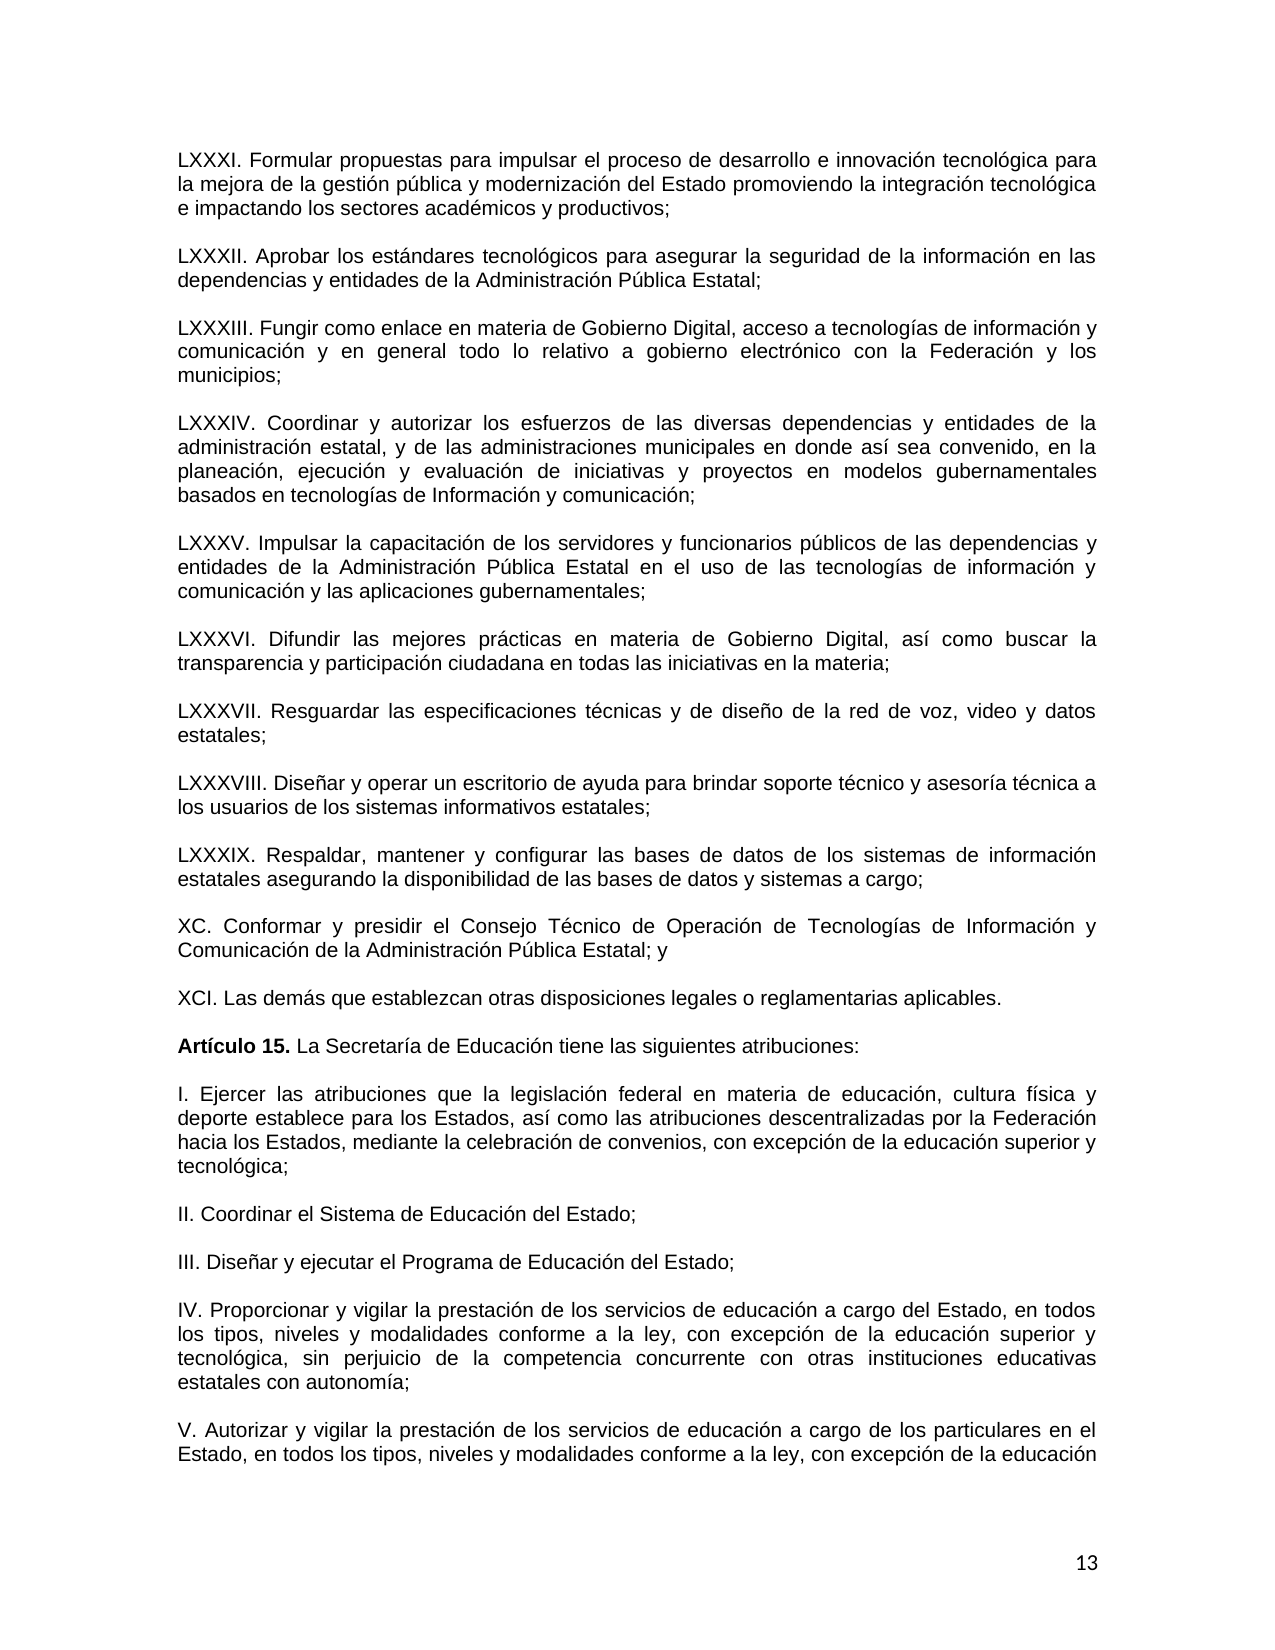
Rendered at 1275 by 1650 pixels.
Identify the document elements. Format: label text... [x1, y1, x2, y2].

text LXXXIII. Fungir como enlace en materia de Gobierno Digital, acceso a tecnologías de información y comunicación y en general todo lo relativo a gobierno electrónico con la Federación y los municipios; [177, 315, 1098, 387]
text LXXXVIII. Diseñar y operar un escritorio de ayuda para brindar soporte técnico y asesoría técnica a los usuarios de los sistemas informativos estatales; [177, 771, 1098, 818]
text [177, 1417, 1098, 1465]
text XCI. Las demás que establezcan otras disposiciones legales o reglamentarias aplicables. [177, 986, 1098, 1010]
text LXXXVI. Difundir las mejores prácticas en materia de Gobierno Digital, así como buscar la transparencia y participación ciudadana en todas las iniciativas en la materia; [177, 627, 1098, 675]
text LXXXV. Impulsar la capacitación de los servidores y funcionarios públicos de las dependencias y entidades de la Administración Pública Estatal en el uso de las tecnologías de información y comunicación y las aplicaciones gubernamentales; [177, 531, 1098, 603]
text LXXXVII. Resguardar las especificaciones técnicas y de diseño de la red de voz, video y datos estatales; [177, 699, 1098, 747]
text LXXXIX. Respaldar, mantener y configurar las bases de datos de los sistemas de información estatales asegurando la disponibilidad de las bases de datos y sistemas a cargo; [177, 842, 1098, 890]
text II. Coordinar el Sistema de Educación del Estado; [177, 1202, 1098, 1226]
text III. Diseñar y ejecutar el Programa de Educación del Estado; [177, 1250, 1098, 1274]
text Artículo 15. La Secretaría de Educación tiene las siguientes atribuciones: [177, 1034, 1098, 1058]
text XC. Conformar y presidir el Consejo Técnico de Operación de Tecnologías de Información y Comunicación de la Administración Pública Estatal; y [177, 914, 1098, 962]
text I. Ejercer las atribuciones que la legislación federal en materia de educación, cultura física y deporte establece para los Estados, así como las atribuciones descentralizadas por la Federación hacia los Estados, mediante la celebración de convenios, con excepción de la educación superior y tecnológica; [177, 1082, 1098, 1178]
text IV. Proporcionar y vigilar la prestación de los servicios de educación a cargo del Estado, en todos los tipos, niveles y modalidades conforme a la ley, con excepción de la educación superior y tecnológica, sin perjuicio de la competencia concurrente con otras instituciones educativas estatales con autonomía; [177, 1298, 1098, 1393]
text LXXXI. Formular propuestas para impulsar el proceso de desarrollo e innovación tecnológica para la mejora de la gestión pública y modernización del Estado promoviendo la integración tecnológica e impactando los sectores académicos y productivos; [177, 148, 1098, 219]
text LXXXIV. Coordinar y autorizar los esfuerzos de las diversas dependencias y entidades de la administración estatal, y de las administraciones municipales en donde así sea convenido, en la planeación, ejecución y evaluación de iniciativas y proyectos en modelos gubernamentales basados en tecnologías de Información y comunicación; [177, 411, 1098, 507]
text LXXXII. Aprobar los estándares tecnológicos para asegurar la seguridad de la información en las dependencias y entidades de la Administración Pública Estatal; [177, 243, 1098, 291]
